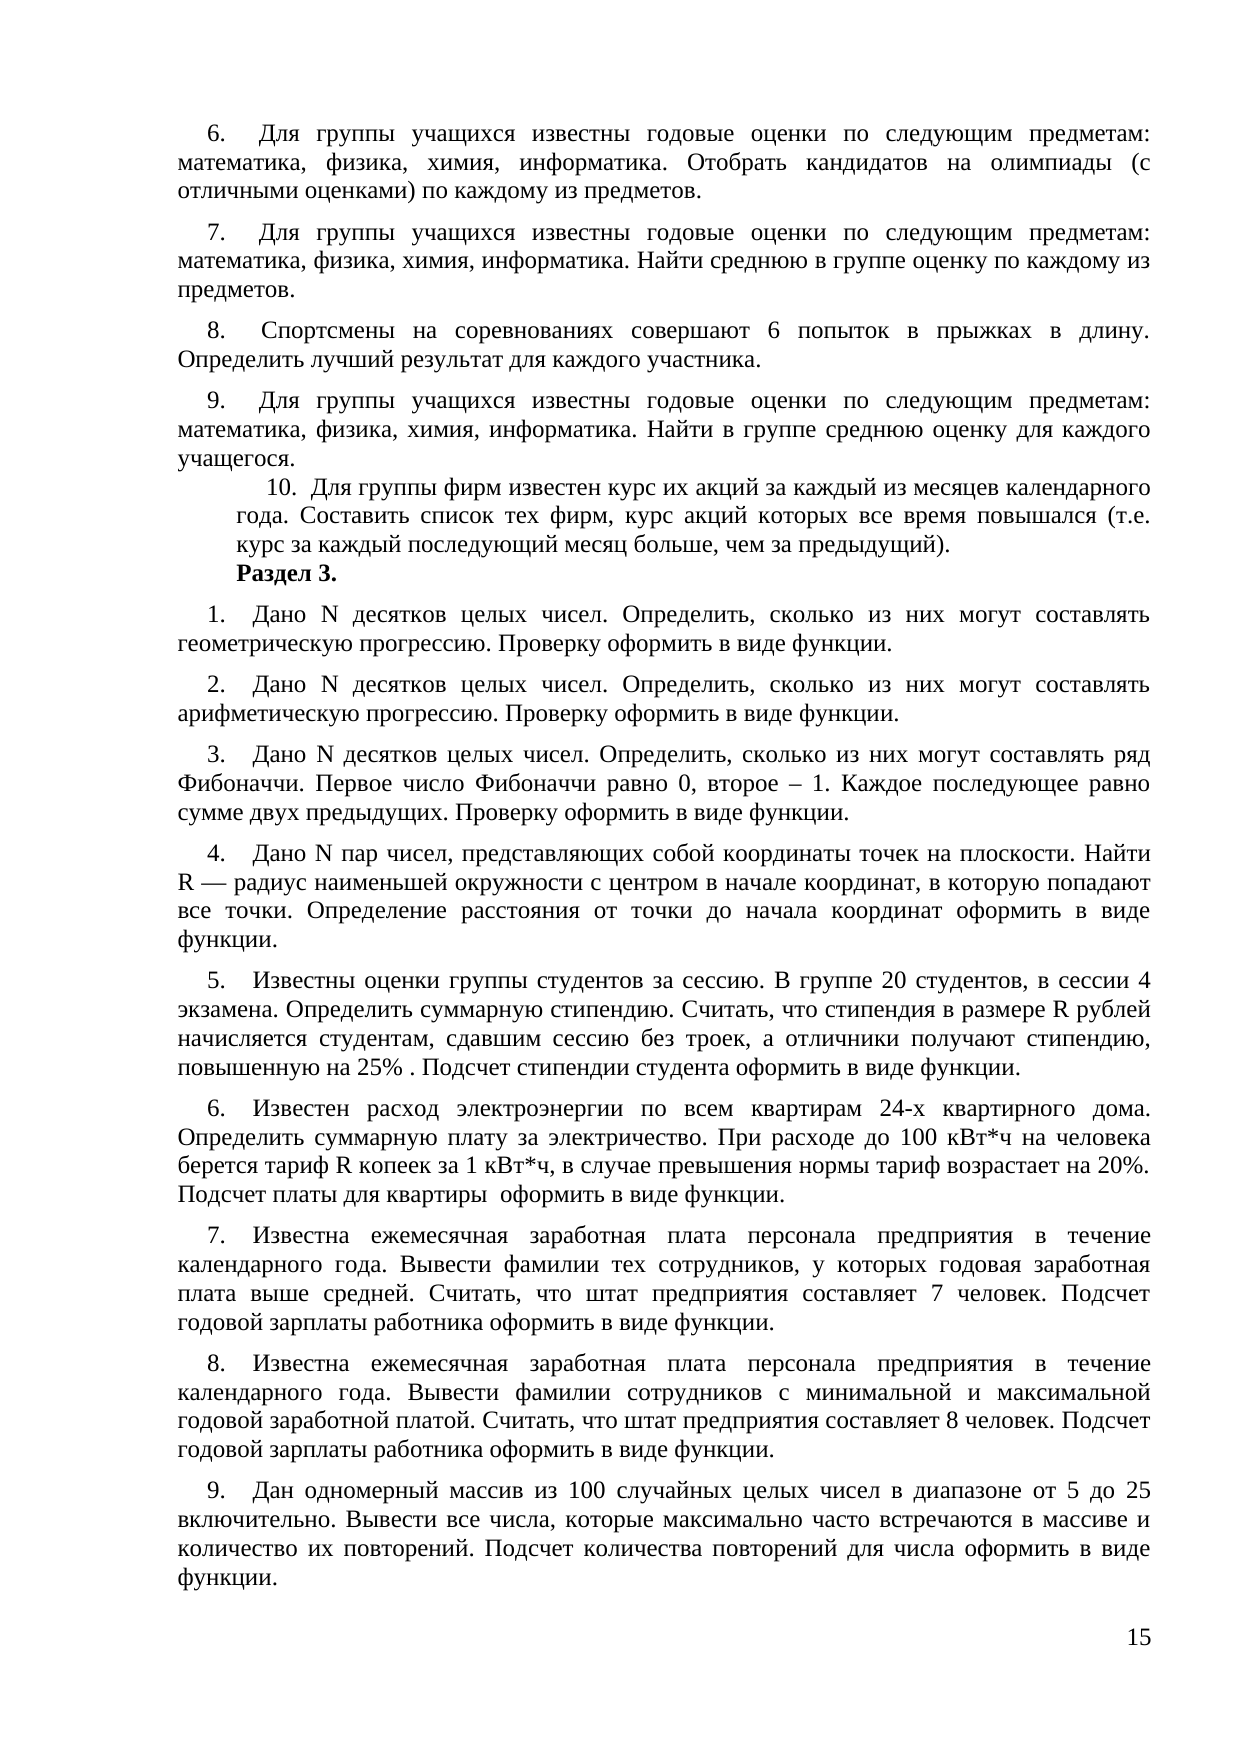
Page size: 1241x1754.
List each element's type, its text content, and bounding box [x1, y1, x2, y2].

text 1. Дано N десятков целых чисел. Определить, сколько из них могут составлять геометрическую прогрессию. Проверку оформить в виде функции. [177, 599, 1152, 657]
text 9. Для группы учащихся известны годовые оценки по следующим предметам: математика, физика, химия, информатика. Найти в группе среднюю оценку для каждого учащегося. [177, 386, 1152, 472]
text 8. Известна ежемесячная заработная плата персонала предприятия в течение календарного года. Вывести фамилии сотрудников с минимальной и максимальной годовой заработной платой. Считать, что штат предприятия составляет 8 человек. Подсчет годовой зарплаты работника оформить в виде функции. [177, 1348, 1152, 1463]
text 4. Дано N пар чисел, представляющих собой координаты точек на плоскости. Найти R — радиус наименьшей окружности с центром в начале координат, в которую попадают все точки. Определение расстояния от точки до начала координат оформить в виде функции. [177, 838, 1152, 953]
text 7. Для группы учащихся известны годовые оценки по следующим предметам: математика, физика, химия, информатика. Найти среднюю в группе оценку по каждому из предметов. [177, 217, 1152, 303]
text 6. Для группы учащихся известны годовые оценки по следующим предметам: математика, физика, химия, информатика. Отобрать кандидатов на олимпиады (с отличными оценками) по каждому из предметов. [177, 118, 1152, 204]
text 2. Дано N десятков целых чисел. Определить, сколько из них могут составлять арифметическую прогрессию. Проверку оформить в виде функции. [177, 669, 1152, 727]
text 7. Известна ежемесячная заработная плата персонала предприятия в течение календарного года. Вывести фамилии тех сотрудников, у которых годовая заработная плата выше средней. Считать, что штат предприятия составляет 7 человек. Подсчет годовой зарплаты работника оформить в виде функции. [177, 1221, 1152, 1336]
text 10. Для группы фирм известен курс их акций за каждый из месяцев календарного года. Составить список тех фирм, курс акций которых все время повышался (т.е. курс за каждый последующий месяц больше, чем за предыдущий). [236, 472, 1152, 558]
text 8. Спортсмены на соревнованиях совершают 6 попыток в прыжках в длину. Определить лучший результат для каждого участника. [177, 316, 1152, 373]
text 5. Известны оценки группы студентов за сессию. В группе 20 студентов, в сессии 4 экзамена. Определить суммарную стипендию. Считать, что стипендия в размере R рублей начисляется студентам, сдавшим сессию без троек, а отличники получают стипендию, повышенную на 25% . Подсчет стипендии студента оформить в виде функции. [177, 966, 1152, 1081]
text Раздел 3. [177, 558, 1152, 587]
text 6. Известен расход электроэнергии по всем квартирам 24-х квартирного дома. Определить суммарную плату за электричество. При расходе до 100 кВт*ч на человека берется тариф R копеек за 1 кВт*ч, в случае превышения нормы тариф возрастает на 20%. Подсчет платы для квартиры оформить в виде функции. [177, 1093, 1152, 1208]
text 9. Дан одномерный массив из 100 случайных целых чисел в диапазоне от 5 до 25 включительно. Вывести все числа, которые максимально часто встречаются в массиве и количество их повторений. Подсчет количества повторений для числа оформить в виде функции. [177, 1476, 1152, 1591]
text 3. Дано N десятков целых чисел. Определить, сколько из них могут составлять ряд Фибоначчи. Первое число Фибоначчи равно 0, второе – 1. Каждое последующее равно сумме двух предыдущих. Проверку оформить в виде функции. [177, 739, 1152, 826]
